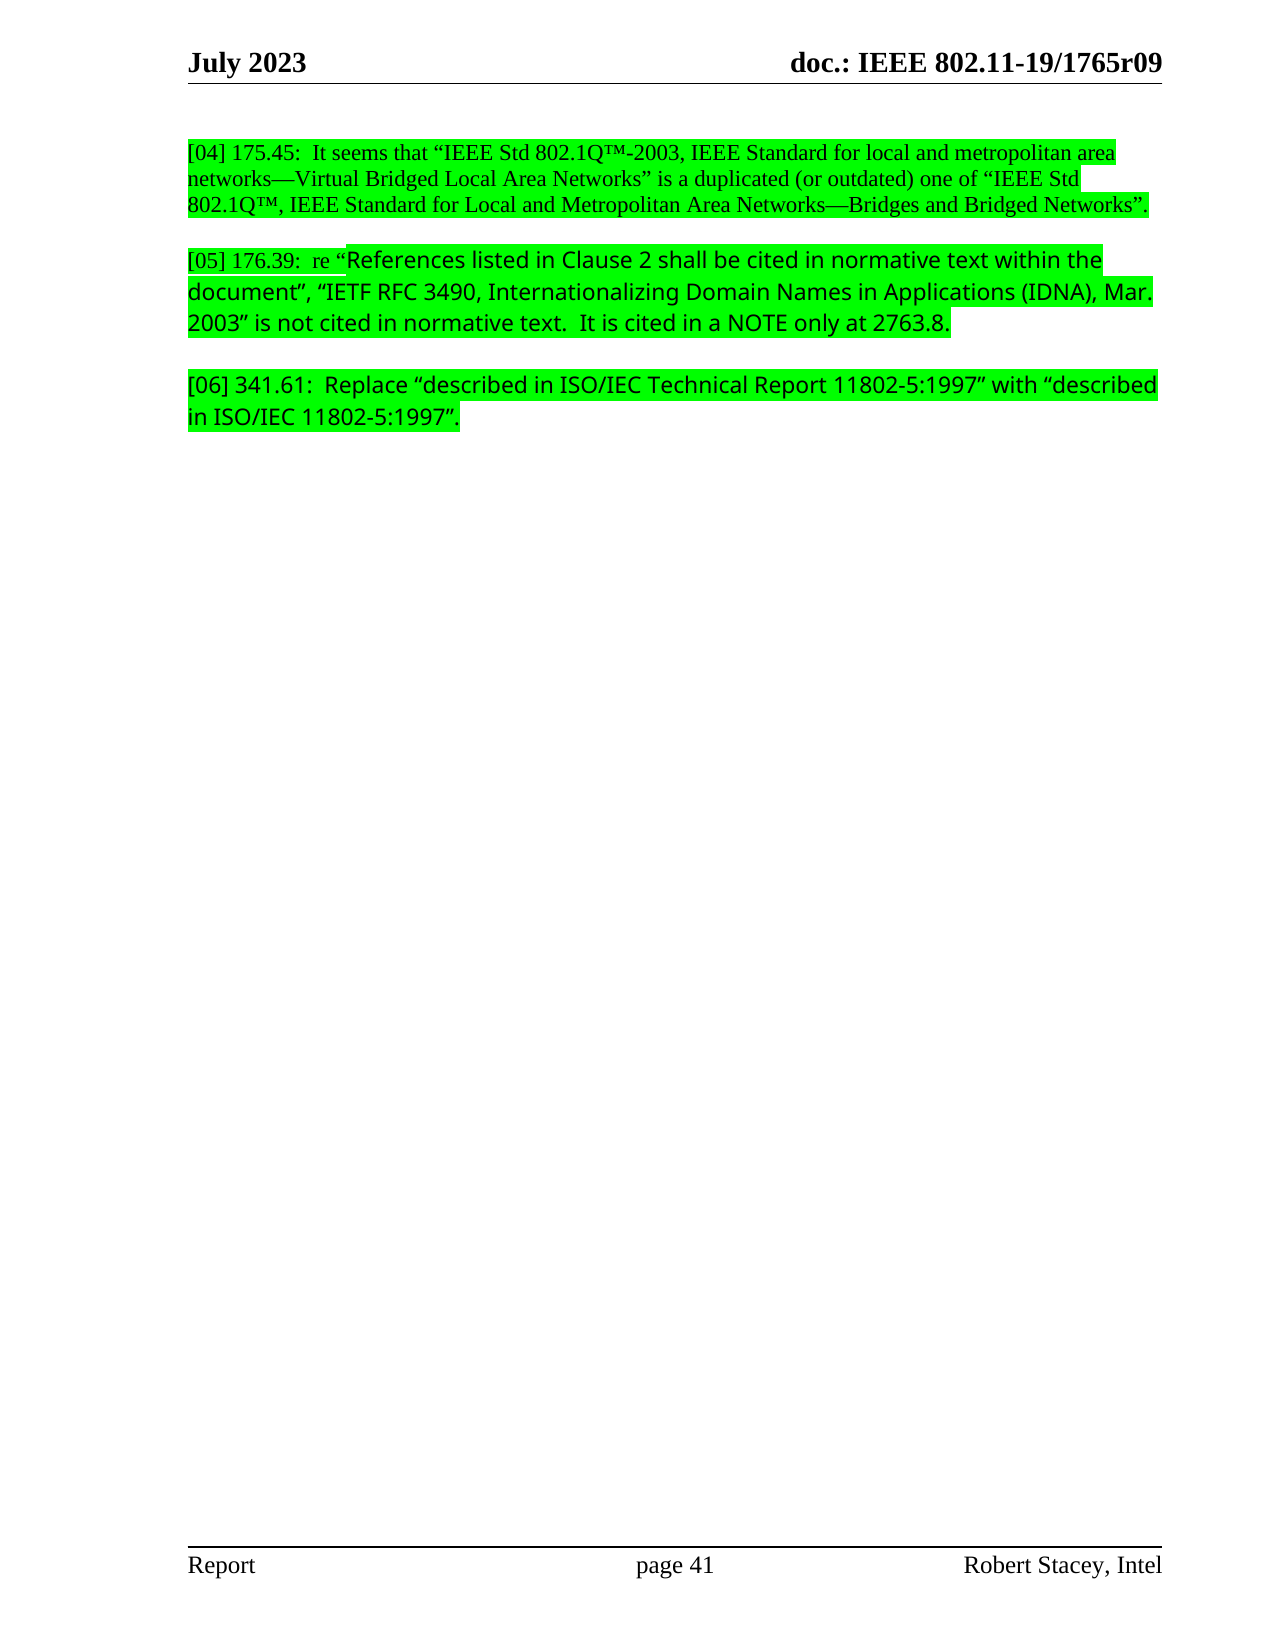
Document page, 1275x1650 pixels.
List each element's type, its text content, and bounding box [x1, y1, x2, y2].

text [05] 176.39: re “References listed in Clause 2 shall be cited in normative text within the document”, “IETF RFC 3490, Internationalizing Domain Names in Applications (IDNA), Mar. 2003” is not cited in normative text. It is cited in a NOTE only at 2763.8. [951, 244, 1162, 338]
text [06] 341.61: Replace “described in ISO/IEC Technical Report 11802-5:1997” with “described in ISO/IEC 11802-5:1997”. [460, 369, 1162, 432]
